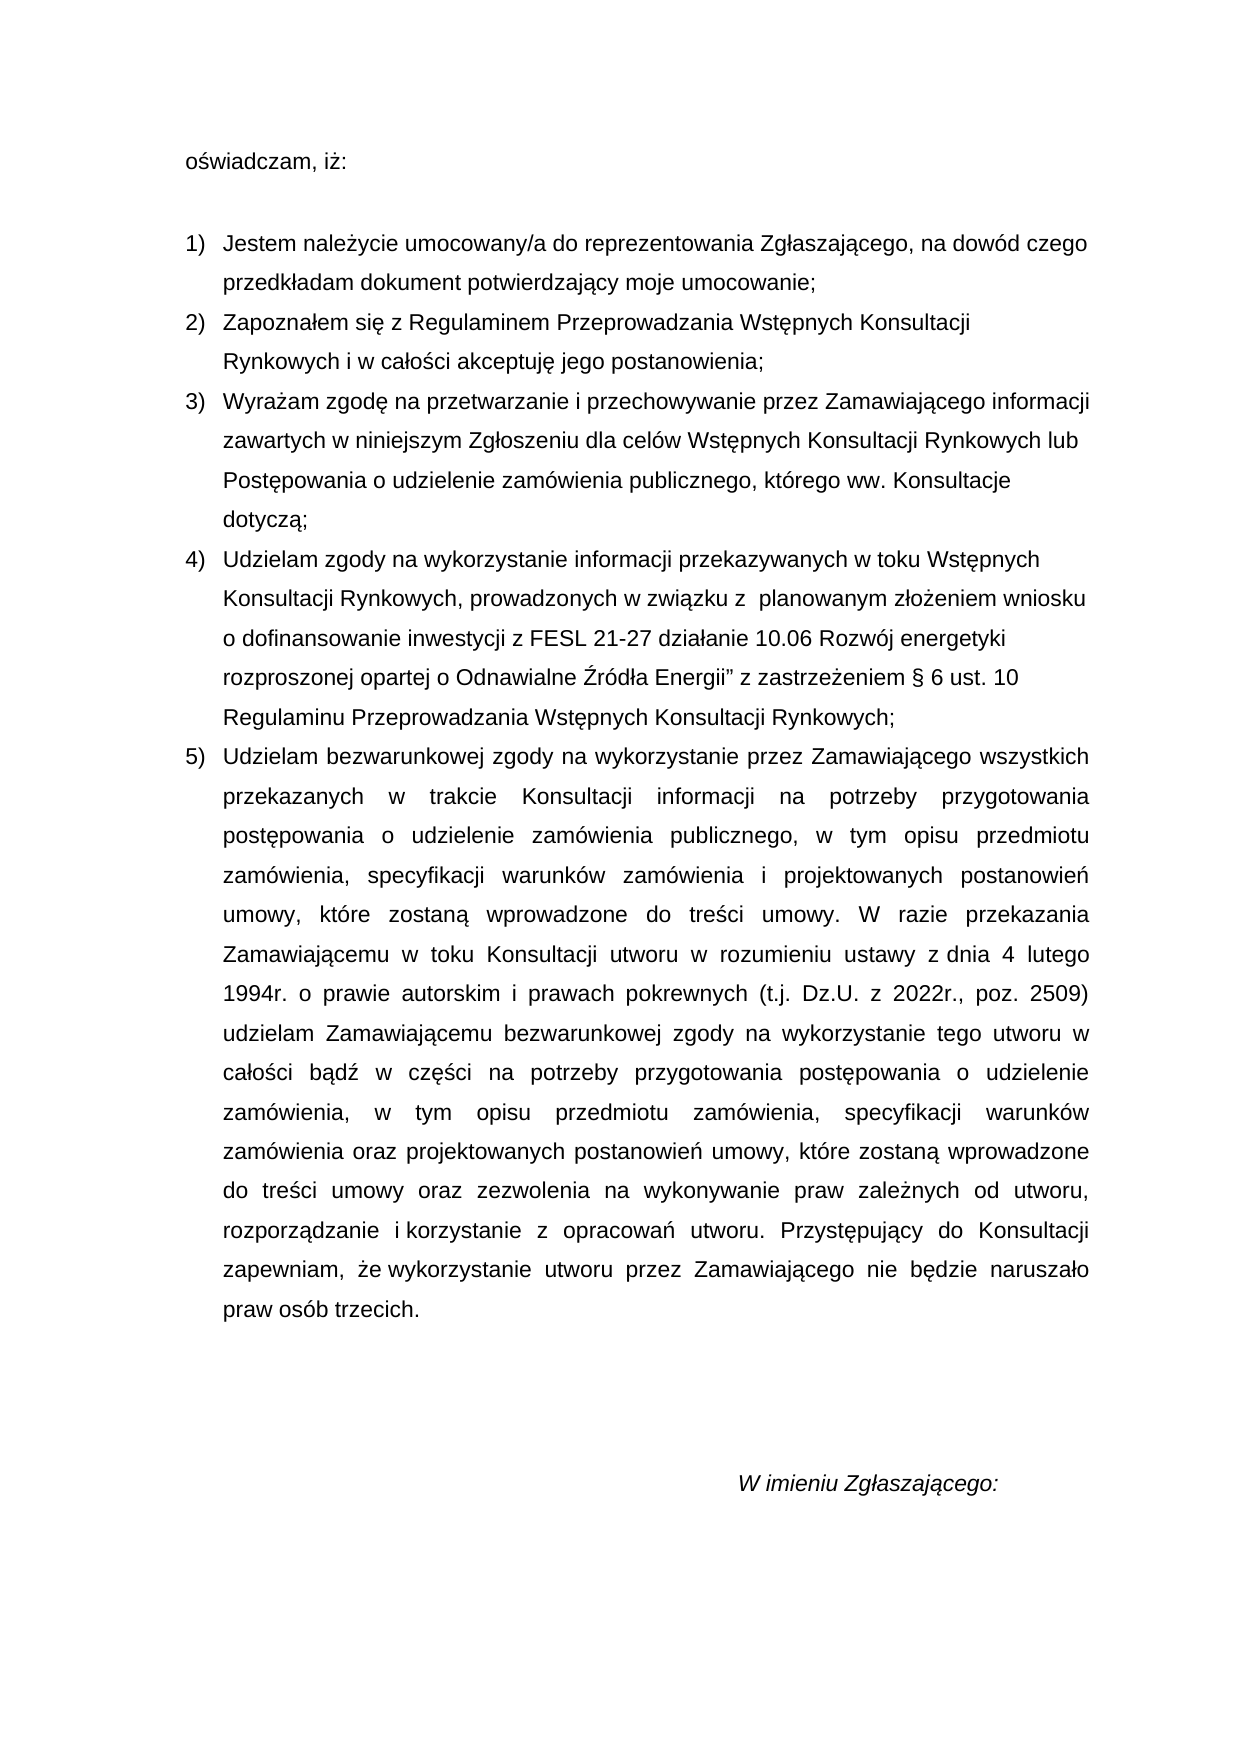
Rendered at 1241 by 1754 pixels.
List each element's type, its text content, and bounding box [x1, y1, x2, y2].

list Udzielam bezwarunkowej zgody na wykorzystanie przez Zamawiającego wszystkich przekazanych w trakcie Konsultacji informacji na potrzeby przygotowania postępowania o udzielenie zamówienia publicznego, w tym opisu przedmiotu zamówienia, specyfikacji warunków zamówienia i projektowanych postanowień umowy, które zostaną wprowadzone do treści umowy. W razie przekazania Zamawiającemu w toku Konsultacji utworu w rozumieniu ustawy z dnia 4 lutego 1994r. o prawie autorskim i prawach pokrewnych (t.j. Dz.U. z 2022r., poz. 2509) udzielam Zamawiającemu bezwarunkowej zgody na wykorzystanie tego utworu w całości bądź w części na potrzeby przygotowania postępowania o udzielenie zamówienia, w tym opisu przedmiotu zamówienia, specyfikacji warunków zamówienia oraz projektowanych postanowień umowy, które zostaną wprowadzone do treści umowy oraz zezwolenia na wykonywanie praw zależnych od utworu, rozporządzanie i korzystanie z opracowań utworu. Przystępujący do Konsultacji zapewniam, że wykorzystanie utworu przez Zamawiającego nie będzie naruszało praw osób trzecich. [185, 743, 1090, 1322]
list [148, 148, 1093, 216]
list Zapoznałem się z Regulaminem Przeprowadzania Wstępnych Konsultacji Rynkowych i w całości akceptuję jego postanowienia; [185, 309, 1093, 375]
list Jestem należycie umocowany/a do reprezentowania Zgłaszającego, na dowód czego przedkładam dokument potwierdzający moje umocowanie; [185, 230, 1093, 296]
list Udzielam zgody na wykorzystanie informacji przekazywanych w toku Wstępnych Konsultacji Rynkowych, prowadzonych w związku z planowanym złożeniem wniosku o dofinansowanie inwestycji z FESL 21-27 działanie 10.06 Rozwój energetyki rozproszonej opartej o Odnawialne Źródła Energii” z zastrzeżeniem § 6 ust. 10 Regulaminu Przeprowadzania Wstępnych Konsultacji Rynkowych; [185, 546, 1093, 730]
text W imieniu Zgłaszającego: [148, 1470, 1093, 1497]
list Wyrażam zgodę na przetwarzanie i przechowywanie przez Zamawiającego informacji zawartych w niniejszym Zgłoszeniu dla celów Wstępnych Konsultacji Rynkowych lub Postępowania o udzielenie zamówienia publicznego, którego ww. Konsultacje dotyczą; [185, 388, 1093, 533]
